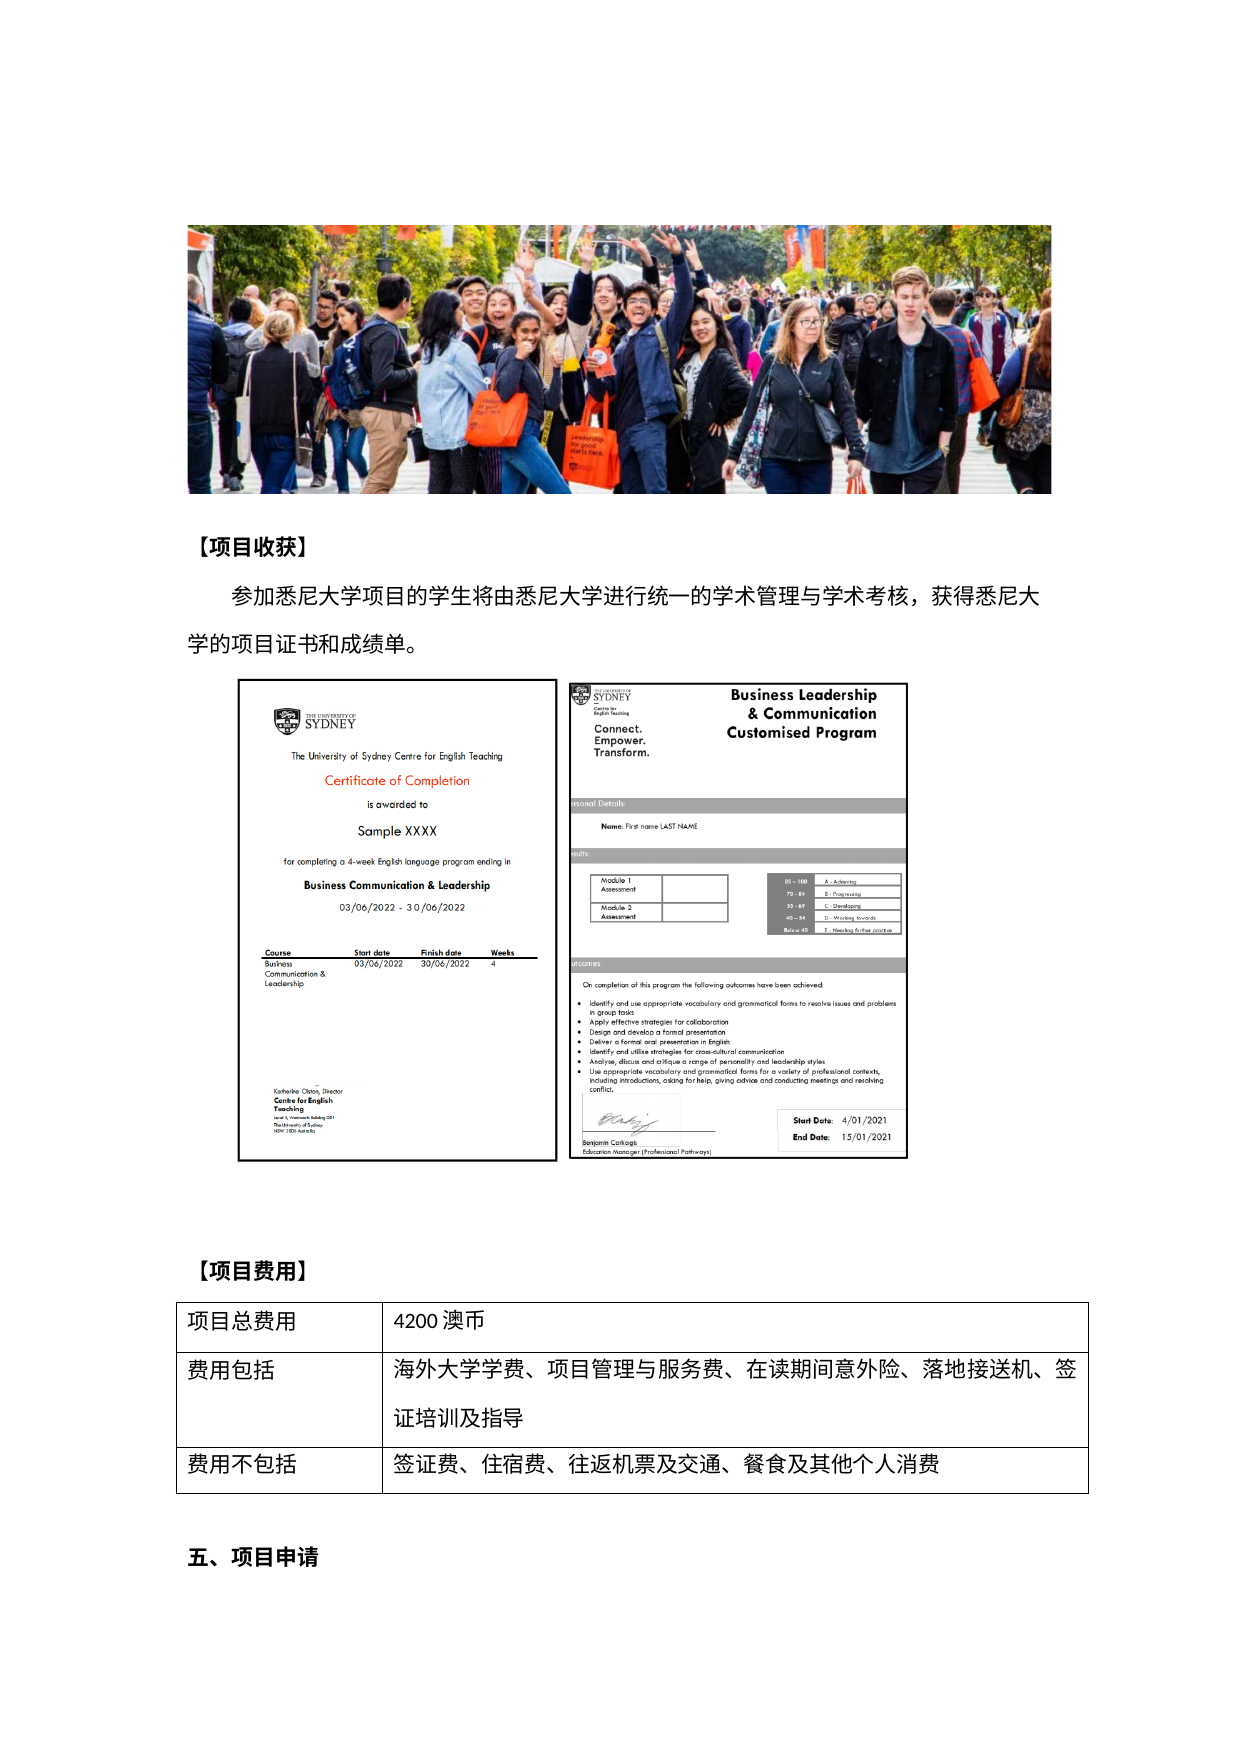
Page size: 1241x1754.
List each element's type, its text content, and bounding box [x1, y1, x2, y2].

table_header 项目总费用 [177, 1303, 382, 1352]
table_header 4200澳币 [383, 1303, 1088, 1352]
picture [231, 675, 913, 1165]
text 参加悉尼大学项目的学生将由悉尼大学进行统一的学术管理与学术考核，获得悉尼大学的项目证书和成绩单。 [187, 578, 1053, 659]
table_cell 签证费、住宿费、往返机票及交通、餐食及其他个人消费 [383, 1448, 1088, 1493]
text 【项目费用】 [187, 1254, 1053, 1286]
text 五、项目申请 [187, 1539, 1053, 1572]
table_cell 费用不包括 [177, 1448, 382, 1493]
table_cell 费用包括 [177, 1353, 382, 1447]
picture [187, 225, 1052, 494]
text 【项目收获】 [187, 530, 1053, 562]
table_cell 海外大学学费、项目管理与服务费、在读期间意外险、落地接送机、签证培训及指导 [383, 1353, 1088, 1447]
